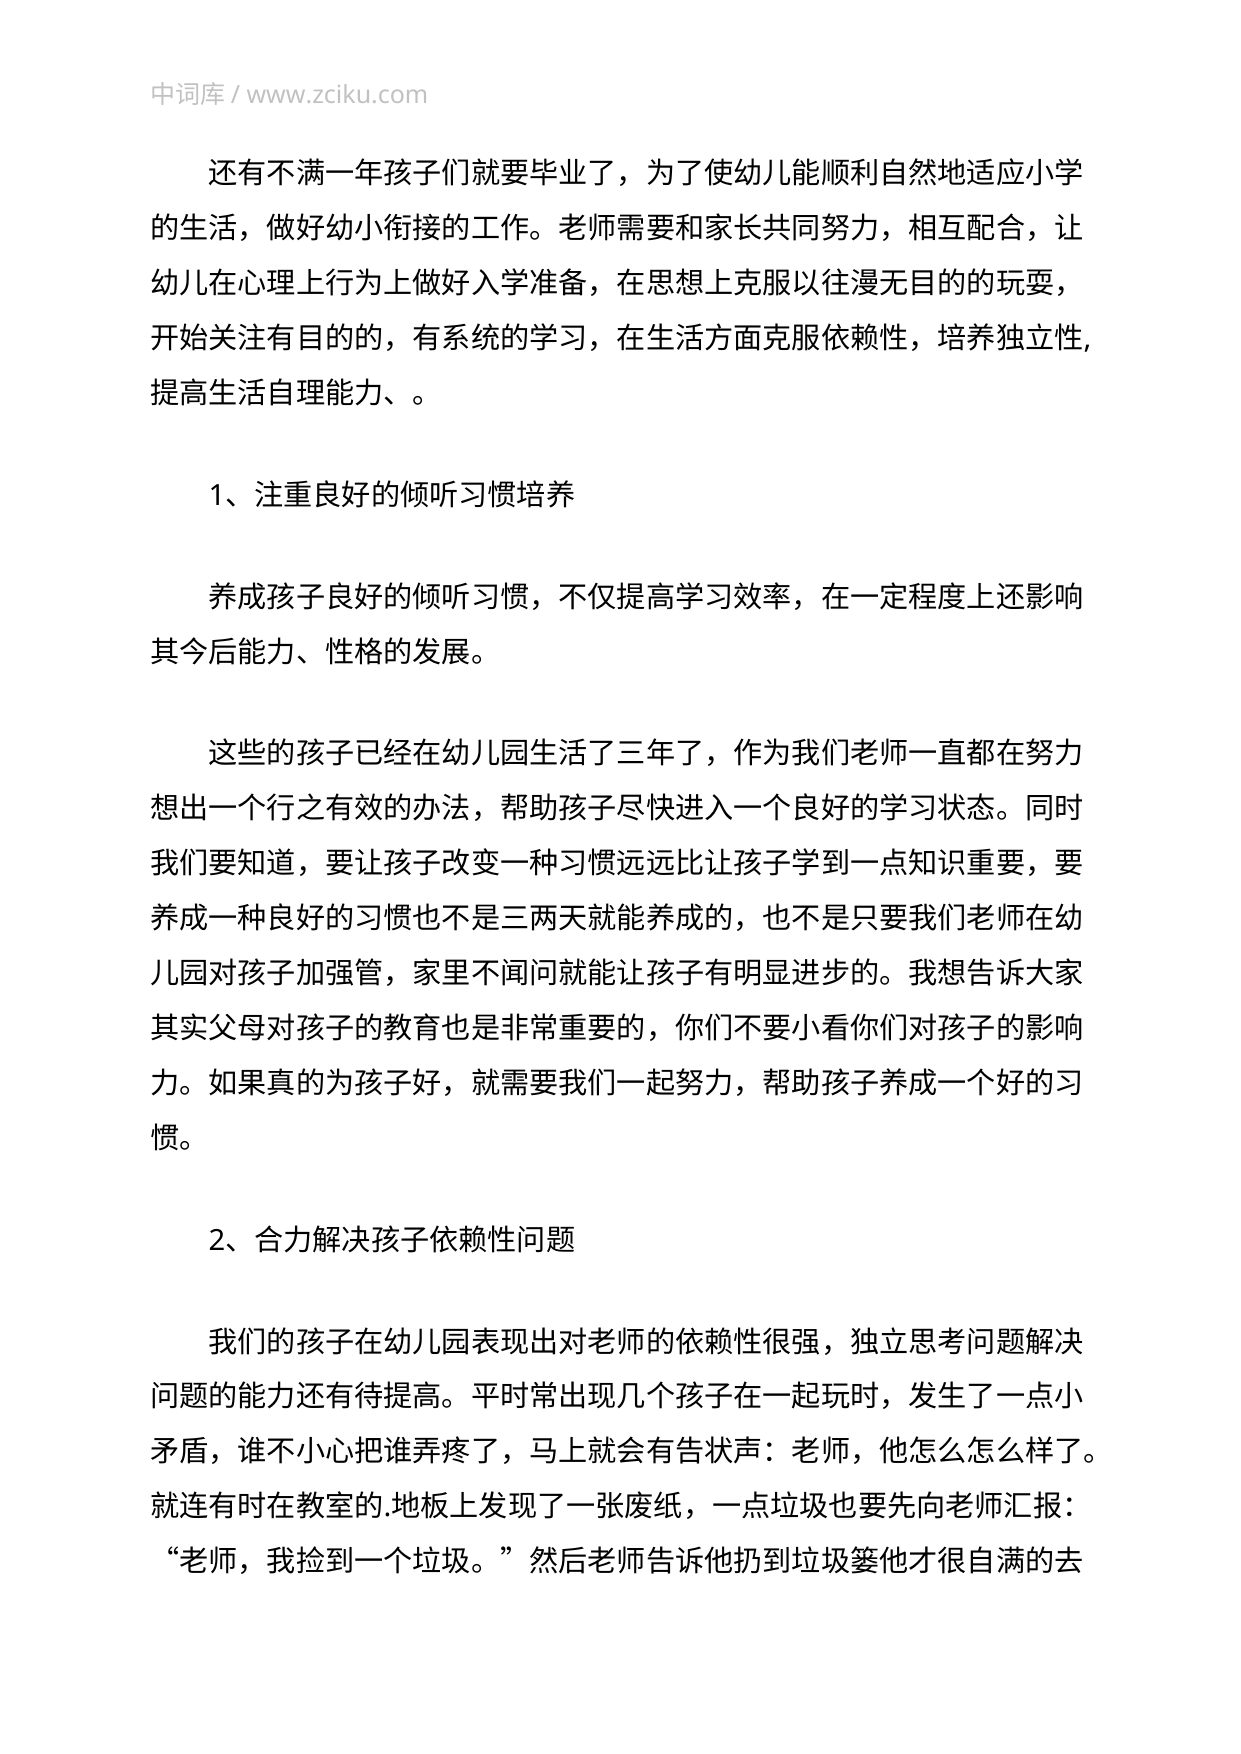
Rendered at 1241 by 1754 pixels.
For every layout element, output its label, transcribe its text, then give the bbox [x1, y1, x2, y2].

text 2、合力解决孩子依赖性问题 [150, 1216, 1090, 1258]
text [150, 1318, 1090, 1580]
text 1、注重良好的倾听习惯培养 [150, 471, 1090, 514]
text 这些的孩子已经在幼儿园生活了三年了，作为我们老师一直都在努力想出一个行之有效的办法，帮助孩子尽快进入一个良好的学习状态。同时我们要知道，要让孩子改变一种习惯远远比让孩子学到一点知识重要，要养成一种良好的习惯也不是三两天就能养成的，也不是只要我们老师在幼儿园对孩子加强管，家里不闻问就能让孩子有明显进步的。我想告诉大家其实父母对孩子的教育也是非常重要的，你们不要小看你们对孩子的影响力。如果真的为孩子好，就需要我们一起努力，帮助孩子养成一个好的习惯。 [150, 730, 1090, 1157]
text 还有不满一年孩子们就要毕业了，为了使幼儿能顺利自然地适应小学的生活，做好幼小衔接的工作。老师需要和家长共同努力，相互配合，让幼儿在心理上行为上做好入学准备，在思想上克服以往漫无目的的玩耍，开始关注有目的的，有系统的学习，在生活方面克服依赖性，培养独立性,提高生活自理能力、。 [150, 150, 1090, 412]
text 养成孩子良好的倾听习惯，不仅提高学习效率，在一定程度上还影响其今后能力、性格的发展。 [150, 573, 1090, 671]
